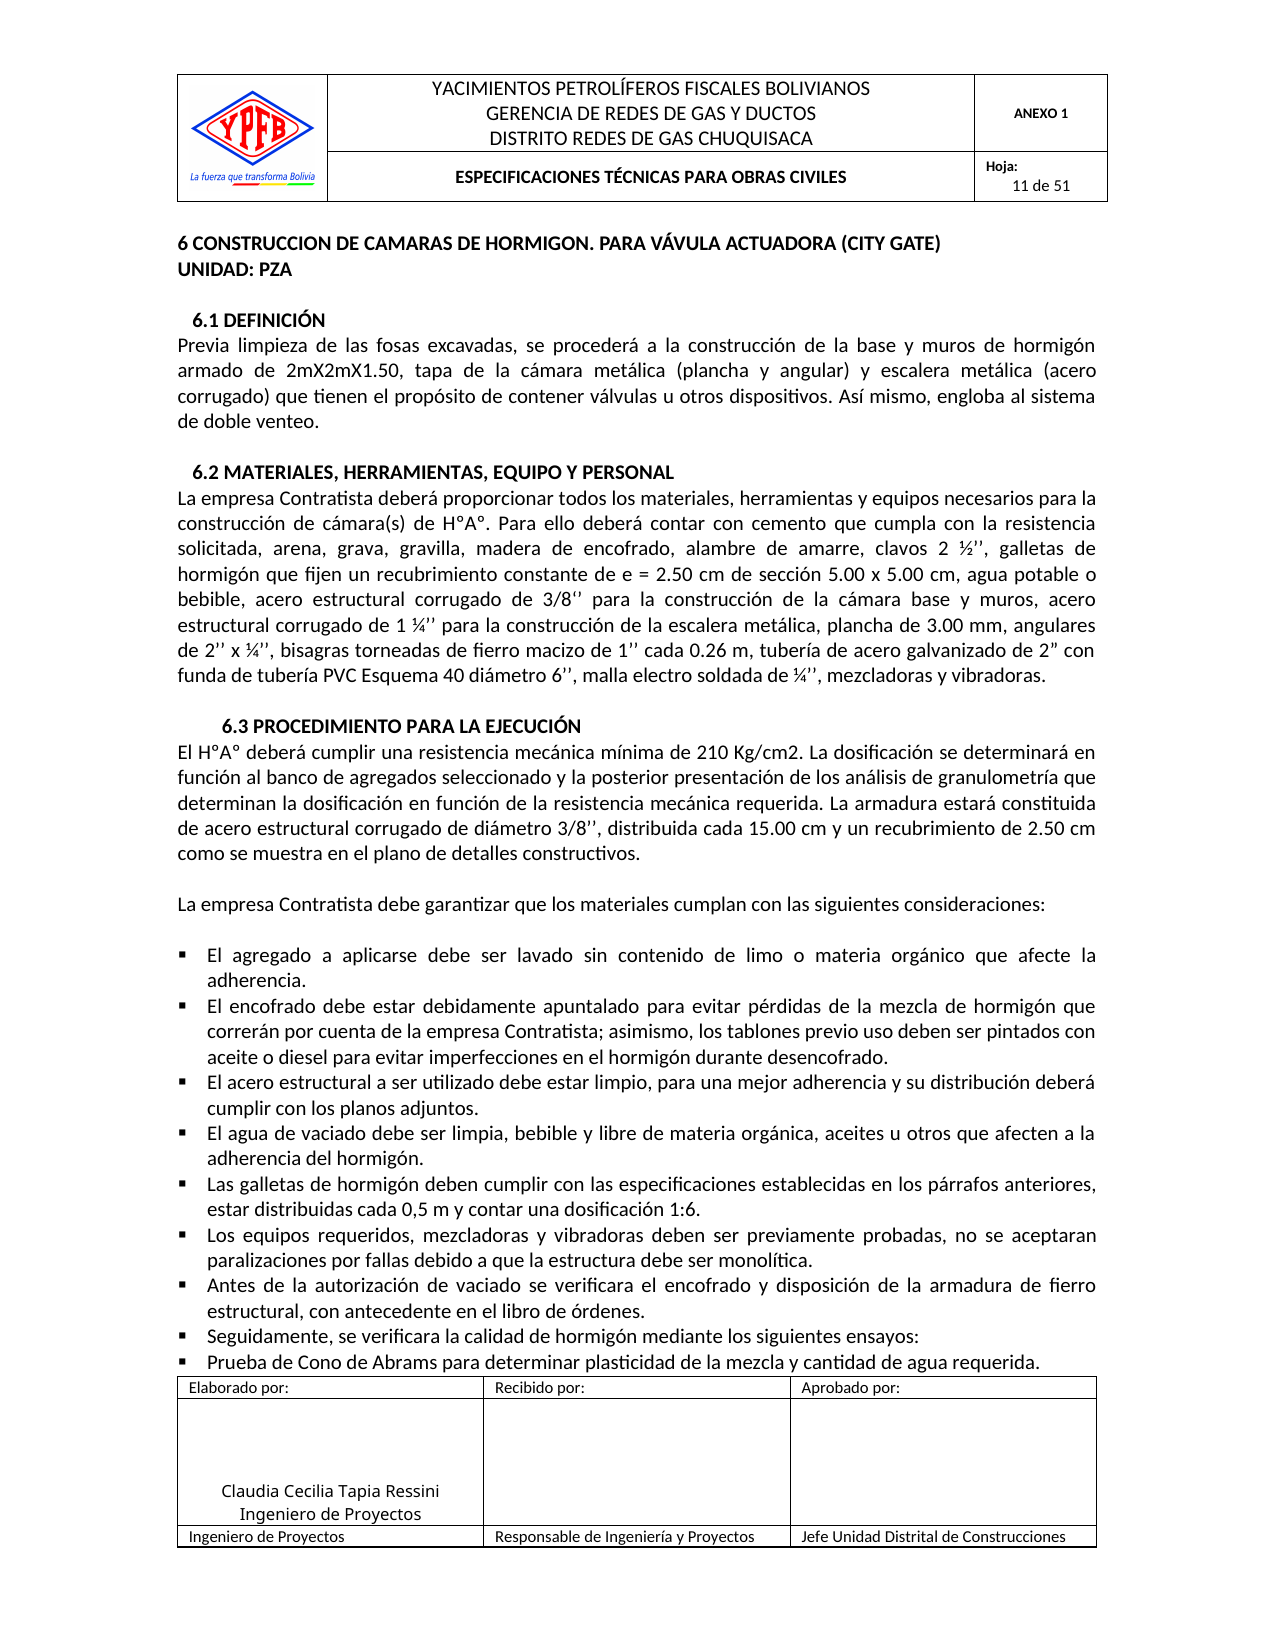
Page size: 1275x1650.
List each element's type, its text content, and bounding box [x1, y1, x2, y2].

list El agua de vaciado debe ser limpia, bebible y libre de materia orgánica, aceites u otros que afecten a la adherencia del hormigón. [177, 1120, 1098, 1171]
list El agregado a aplicarse debe ser lavado sin contenido de limo o materia orgánico que afecte la adherencia. [177, 942, 1098, 993]
list El acero estructural a ser utilizado debe estar limpio, para una mejor adherencia y su distribución deberá cumplir con los planos adjuntos. [177, 1069, 1098, 1120]
subtitle 6 CONSTRUCCION DE CAMARAS DE HORMIGON. PARA VÁVULA ACTUADORA (CITY GATE) [177, 231, 1098, 256]
text La empresa Contratista deberá proporcionar todos los materiales, herramientas y equipos necesarios para la construcción de cámara(s) de HºAº. Para ello deberá contar con cemento que cumpla con la resistencia solicitada, arena, grava, gravilla, madera de encofrado, alambre de amarre, clavos 2 ½’’, galletas de hormigón que fijen un recubrimiento constante de e = 2.50 cm de sección 5.00 x 5.00 cm, agua potable o bebible, acero estructural corrugado de 3/8‘’ para la construcción de la cámara base y muros, acero estructural corrugado de 1 ¼’’ para la construcción de la escalera metálica, plancha de 3.00 mm, angulares de 2’’ x ¼’’, bisagras torneadas de fierro macizo de 1’’ cada 0.26 m, tubería de acero galvanizado de 2” con funda de tubería PVC Esquema 40 diámetro 6’’, malla electro soldada de ¼’’, mezcladoras y vibradoras. [177, 485, 1098, 688]
list Seguidamente, se verificara la calidad de hormigón mediante los siguientes ensayos: [177, 1323, 1098, 1349]
list Las galletas de hormigón deben cumplir con las especificaciones establecidas en los párrafos anteriores, estar distribuidas cada 0,5 m y contar una dosificación 1:6. [177, 1171, 1098, 1222]
text El HºAº deberá cumplir una resistencia mecánica mínima de 210 Kg/cm2. La dosificación se determinará en función al banco de agregados seleccionado y la posterior presentación de los análisis de granulometría que determinan la dosificación en función de la resistencia mecánica requerida. La armadura estará constituida de acero estructural corrugado de diámetro 3/8’’, distribuida cada 15.00 cm y un recubrimiento de 2.50 cm como se muestra en el plano de detalles constructivos. [177, 739, 1098, 866]
list El encofrado debe estar debidamente apuntalado para evitar pérdidas de la mezcla de hormigón que correrán por cuenta de la empresa Contratista; asimismo, los tablones previo uso deben ser pintados con aceite o diesel para evitar imperfecciones en el hormigón durante desencofrado. [177, 993, 1098, 1069]
text 6.1 DEFINICIÓN [192, 307, 1098, 332]
list Los equipos requeridos, mezcladoras y vibradoras deben ser previamente probadas, no se aceptaran paralizaciones por fallas debido a que la estructura debe ser monolítica. [177, 1222, 1098, 1273]
text 6.2 MATERIALES, HERRAMIENTAS, EQUIPO Y PERSONAL [192, 459, 1098, 485]
text Previa limpieza de las fosas excavadas, se procederá a la construcción de la base y muros de hormigón armado de 2mX2mX1.50, tapa de la cámara metálica (plancha y angular) y escalera metálica (acero corrugado) que tienen el propósito de contener válvulas u otros dispositivos. Así mismo, engloba al sistema de doble venteo. [177, 332, 1098, 434]
text UNIDAD: PZA [177, 256, 1098, 281]
list 6.3 PROCEDIMIENTO PARA LA EJECUCIÓN [222, 713, 1098, 739]
list Antes de la autorización de vaciado se verificara el encofrado y disposición de la armadura de fierro estructural, con antecedente en el libro de órdenes. [177, 1273, 1098, 1323]
picture [188, 85, 316, 191]
list Prueba de Cono de Abrams para determinar plasticidad de la mezcla y cantidad de agua requerida. [177, 1349, 1098, 1374]
text La empresa Contratista debe garantizar que los materiales cumplan con las siguientes consideraciones: [177, 891, 1098, 917]
